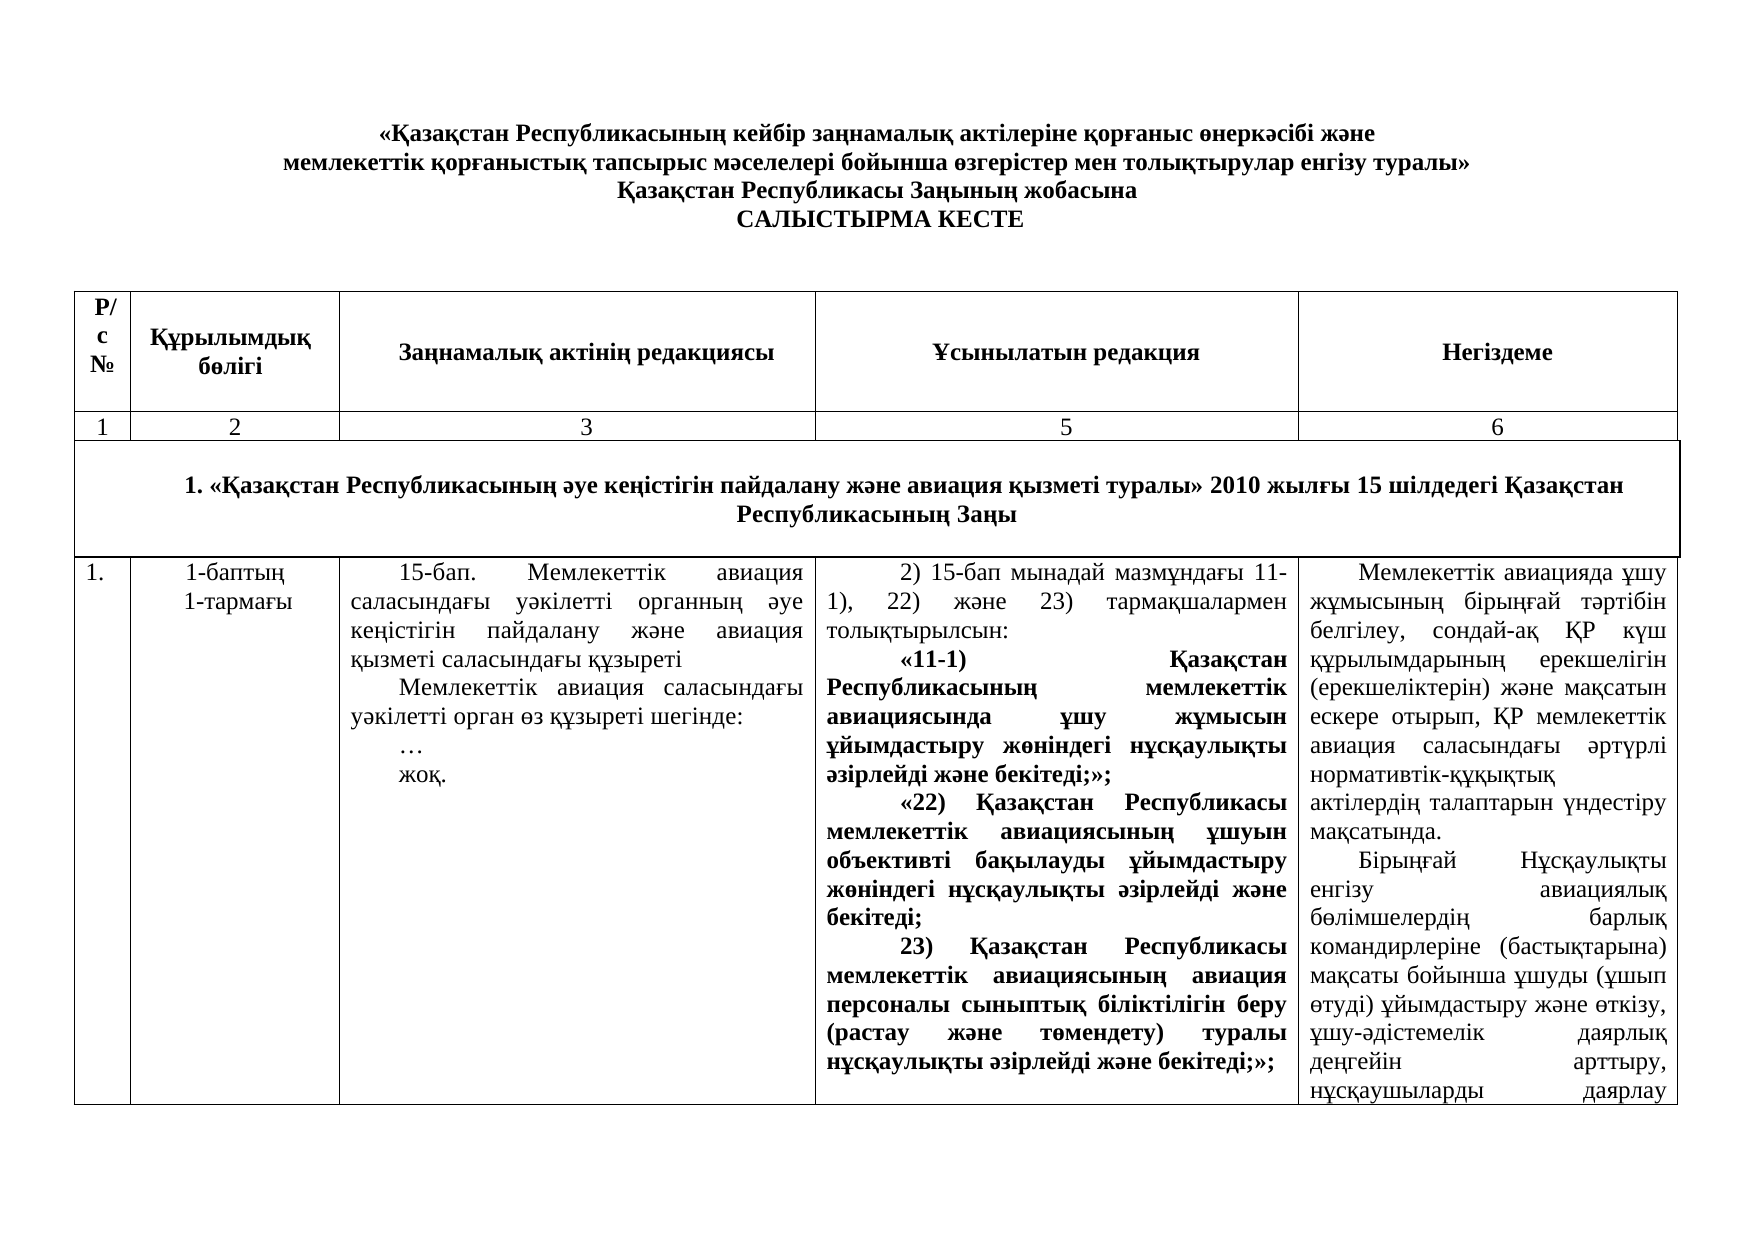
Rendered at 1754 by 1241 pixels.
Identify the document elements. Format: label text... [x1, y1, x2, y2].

text САЛЫСТЫРМА КЕСТЕ [89, 204, 1665, 233]
table_cell 1 [75, 412, 130, 440]
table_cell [816, 558, 1298, 1104]
text «Қазақстан Республикасының кейбір заңнамалық актілеріне қорғаныс өнеркәсібі және [89, 118, 1665, 147]
table_header Заңнамалық актінің редакциясы [340, 292, 815, 411]
table_header Ұсынылатын редакция [816, 292, 1298, 411]
table_header Негіздеме [1299, 292, 1677, 411]
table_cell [340, 558, 815, 1104]
table_cell 1-баптың 1-тармағы [131, 558, 339, 1104]
table_header Құрылымдық бөлігі [131, 292, 339, 411]
table_cell 3 [340, 412, 815, 440]
table_cell 2 [131, 412, 339, 440]
text Қазақстан Республикасы Заңының жобасына [89, 176, 1665, 204]
table_cell 6 [1299, 412, 1677, 440]
text мемлекеттік қорғаныстық тапсырыс мәселелері бойынша өзгерістер мен толықтырулар енгізу туралы» [89, 147, 1665, 176]
table_cell 1. «Қазақстан Республикасының әуе кеңістігін пайдалану және авиация қызметі туралы» 2010 жылғы 15 шілдедегі Қазақстан Республикасының Заңы [75, 441, 1679, 556]
table_header Р/с№ [75, 292, 130, 411]
table_cell [75, 558, 130, 1104]
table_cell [1299, 558, 1677, 1104]
table_cell 5 [816, 412, 1298, 440]
